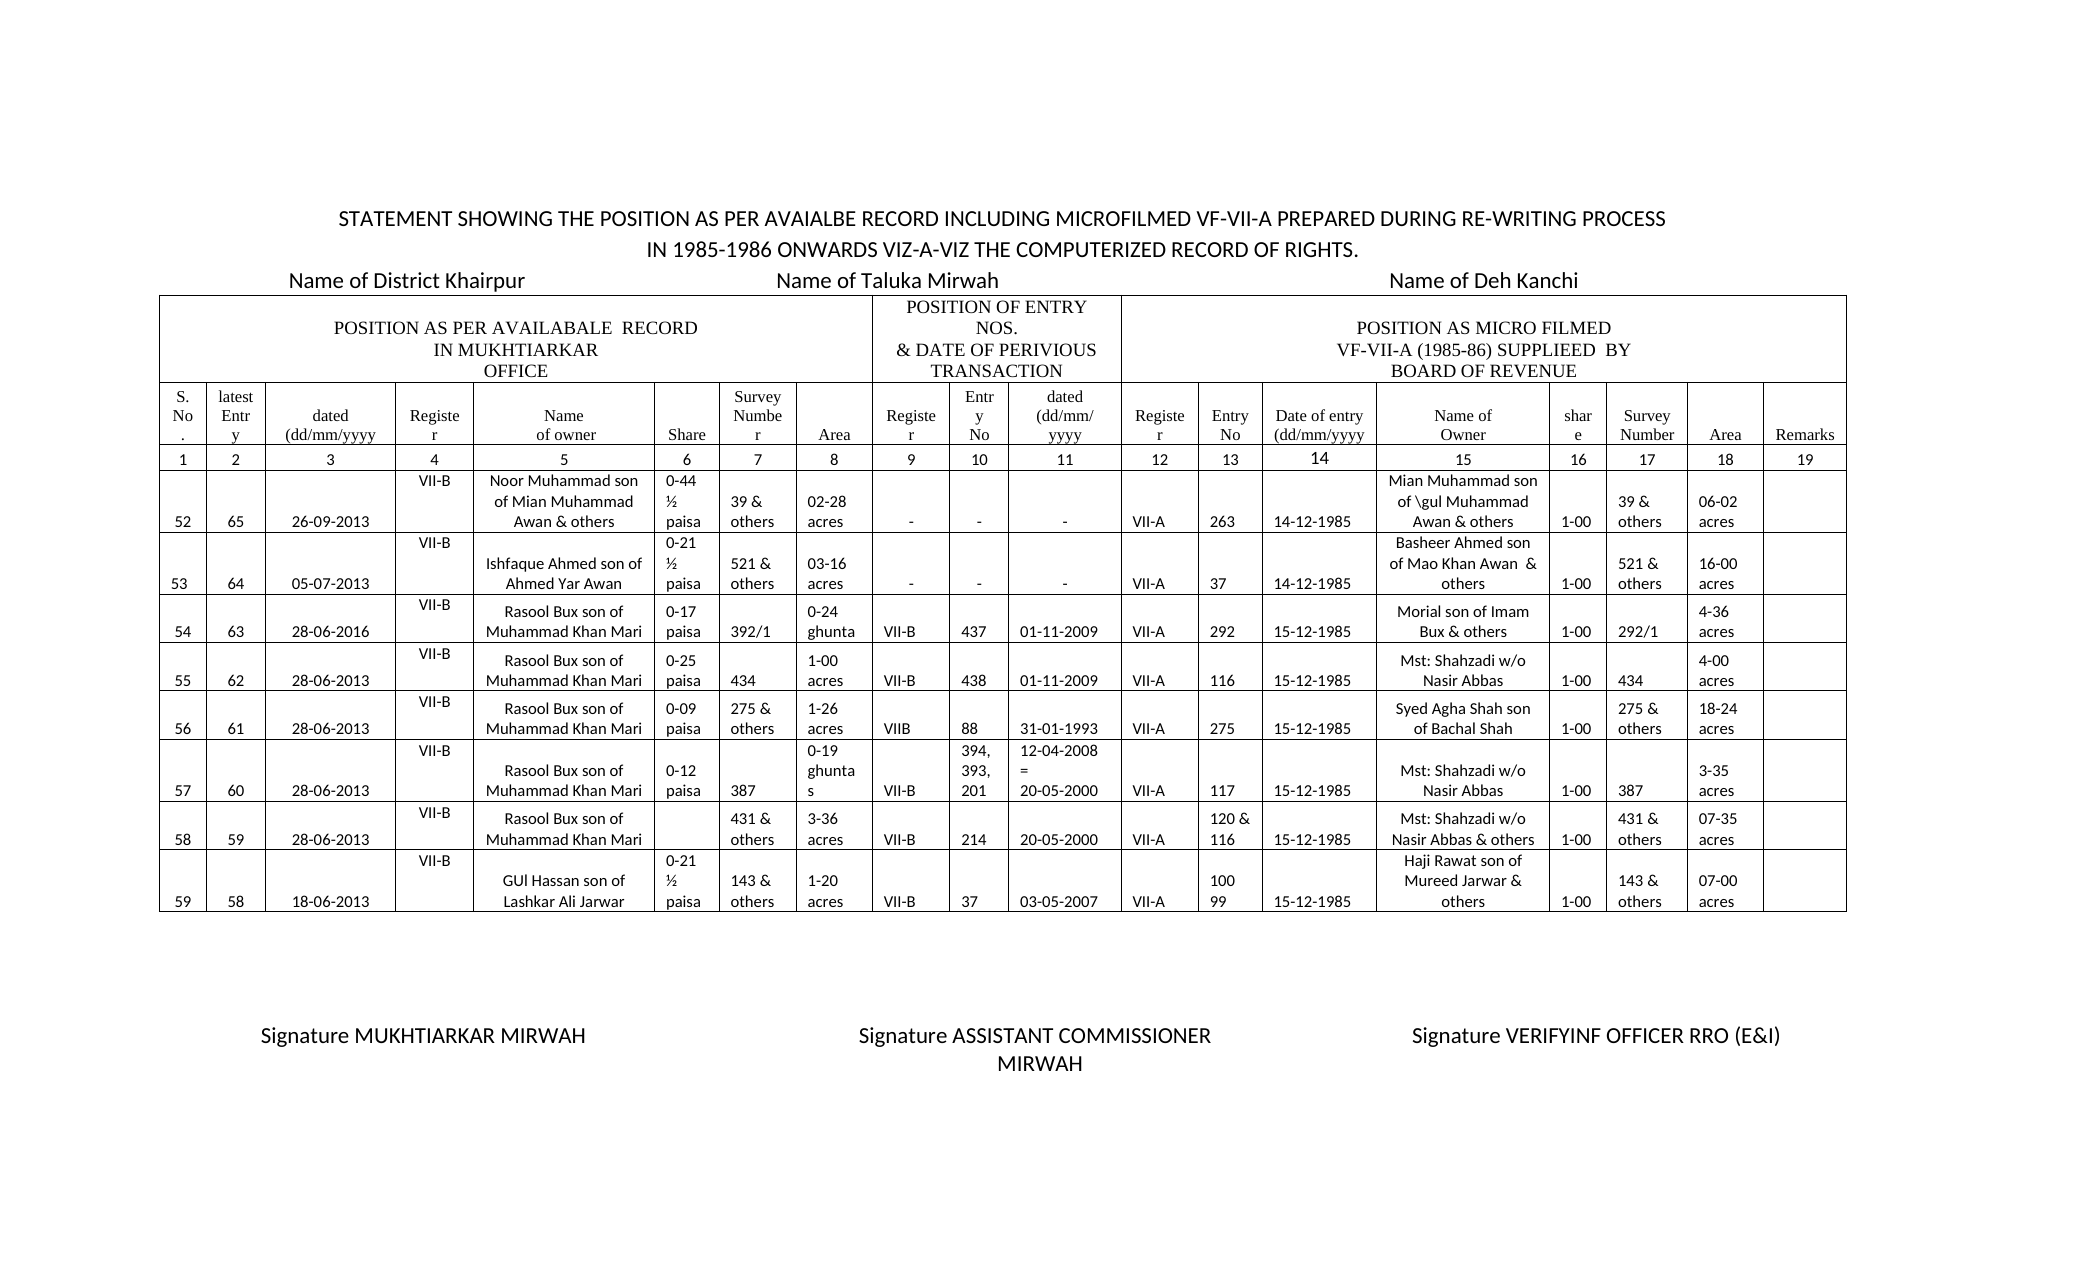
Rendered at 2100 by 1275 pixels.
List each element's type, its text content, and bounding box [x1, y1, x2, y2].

table_cell 11 [1009, 445, 1121, 469]
table_cell 431 & others [1607, 802, 1687, 849]
table_cell 88 [950, 691, 1008, 739]
table_cell 275 & others [1607, 691, 1687, 739]
table_cell 13 [1199, 445, 1262, 469]
table_cell 15-12-1985 [1263, 740, 1376, 801]
table_cell 275 & others [720, 691, 796, 739]
table_cell 15-12-1985 [1263, 850, 1376, 911]
table_cell Basheer Ahmed son of Mao Khan Awan & others [1377, 533, 1549, 593]
table_cell VII-B [396, 643, 473, 690]
table_cell 275 [1199, 691, 1262, 739]
table_cell 62 [207, 643, 265, 690]
table_cell 8 [797, 445, 872, 469]
table_cell Ishfaque Ahmed son of Ahmed Yar Awan [474, 533, 654, 593]
table_cell 54 [160, 595, 206, 642]
table_cell VII-B [396, 802, 473, 849]
table_cell Mst: Shahzadi w/o Nasir Abbas [1377, 643, 1549, 690]
table_cell VII-A [1122, 643, 1198, 690]
table_cell 31-01-1993 [1009, 691, 1121, 739]
table_cell VII-B [873, 850, 949, 911]
table_cell 14-12-1985 [1263, 471, 1376, 532]
text Signature MUKHTIARKAR MIRWAH Signature ASSISTANT COMMISSIONER Signature VERIFYINF OFFICER RRO (E&I) [150, 1021, 1950, 1049]
table_cell - [873, 471, 949, 532]
table_cell 0-12 paisa [655, 740, 719, 801]
table_cell IN 1985-1986 ONWARDS VIZ-A-VIZ THE COMPUTERIZED RECORD OF RIGHTS. [159, 232, 1847, 263]
table_cell 15 [1377, 445, 1549, 469]
table_cell 521 & others [720, 533, 796, 593]
table_cell 0-21 ½ paisa [655, 850, 719, 911]
table_cell - [950, 533, 1008, 593]
table_cell 1-00 [1550, 691, 1606, 739]
table_cell 16-00 acres [1688, 533, 1763, 593]
table_cell 1-26 acres [797, 691, 872, 739]
table_cell 64 [207, 533, 265, 593]
table_cell Name of Deh Kanchi [1121, 263, 1847, 294]
table_cell 2 [207, 445, 265, 469]
table_cell 28-06-2013 [266, 740, 395, 801]
table_cell 58 [207, 850, 265, 911]
table_cell 1-20 acres [797, 850, 872, 911]
table_cell 394, 393, 201 [950, 740, 1008, 801]
table_cell 438 [950, 643, 1008, 690]
table_cell 9 [873, 445, 949, 469]
table_cell VII-B [873, 643, 949, 690]
table_cell 39 & others [1607, 471, 1687, 532]
table_cell VII-A [1122, 691, 1198, 739]
table_cell 292/1 [1607, 595, 1687, 642]
table_cell 53 [160, 533, 206, 593]
table_cell Rasool Bux son of Muhammad Khan Mari [474, 740, 654, 801]
table_cell Area [1688, 383, 1763, 444]
table_cell - [873, 533, 949, 593]
table_cell dated (dd/mm/yyyy [266, 383, 395, 444]
table_cell 15-12-1985 [1263, 691, 1376, 739]
table_cell - [1009, 471, 1121, 532]
table_cell [1764, 533, 1846, 593]
table_cell latest Entry [207, 383, 265, 444]
table_cell [1764, 802, 1846, 849]
table_cell Haji Rawat son of Mureed Jarwar & others [1377, 850, 1549, 911]
table_cell 37 [1199, 533, 1262, 593]
table_cell S. No. [160, 383, 206, 444]
table_cell 28-06-2016 [266, 595, 395, 642]
table_cell 28-06-2013 [266, 643, 395, 690]
table_cell VII-B [396, 471, 473, 532]
table_cell 3 [266, 445, 395, 469]
table_cell POSITION OF ENTRY NOS. & DATE OF PERIVIOUS TRANSACTION [873, 296, 1121, 382]
table_cell Register [1122, 383, 1198, 444]
table_cell 292 [1199, 595, 1262, 642]
table_cell 15-12-1985 [1263, 643, 1376, 690]
table_cell 01-11-2009 [1009, 595, 1121, 642]
table_cell 37 [950, 850, 1008, 911]
table_cell 0-44 ½ paisa [655, 471, 719, 532]
table_cell Rasool Bux son of Muhammad Khan Mari [474, 691, 654, 739]
table_cell 1-00 [1550, 850, 1606, 911]
table_cell 60 [207, 740, 265, 801]
table_cell VII-B [396, 595, 473, 642]
table_cell 392/1 [720, 595, 796, 642]
table_cell VII-A [1122, 533, 1198, 593]
table_cell 14-12-1985 [1263, 533, 1376, 593]
table_cell 431 & others [720, 802, 796, 849]
table_cell 59 [160, 850, 206, 911]
table_cell 1-00 [1550, 643, 1606, 690]
table_cell Date of entry (dd/mm/yyyy [1263, 383, 1376, 444]
table_cell [1764, 850, 1846, 911]
table_cell 55 [160, 643, 206, 690]
table_cell POSITION AS PER AVAILABALE RECORD IN MUKHTIARKAR OFFICE [160, 296, 872, 382]
table_cell 26-09-2013 [266, 471, 395, 532]
table_cell 143 & others [720, 850, 796, 911]
table_cell 4-00 acres [1688, 643, 1763, 690]
table_cell 05-07-2013 [266, 533, 395, 593]
table_cell 116 [1199, 643, 1262, 690]
table_cell 7 [720, 445, 796, 469]
table_cell 18-24 acres [1688, 691, 1763, 739]
table_cell 0-25 paisa [655, 643, 719, 690]
table_cell 07-00 acres [1688, 850, 1763, 911]
table_cell VII-A [1122, 802, 1198, 849]
table_cell 0-24 ghunta [797, 595, 872, 642]
table_cell 58 [160, 802, 206, 849]
table_cell 03-16 acres [797, 533, 872, 593]
table_cell [1764, 643, 1846, 690]
table_cell 12-04-2008 = 20-05-2000 [1009, 740, 1121, 801]
table_cell 03-05-2007 [1009, 850, 1121, 911]
table_cell 28-06-2013 [266, 691, 395, 739]
table_cell 143 & others [1607, 850, 1687, 911]
table_cell Rasool Bux son of Muhammad Khan Mari [474, 802, 654, 849]
table_cell 17 [1607, 445, 1687, 469]
table_cell Register [396, 383, 473, 444]
table_cell 1-00 [1550, 595, 1606, 642]
table_cell 52 [160, 471, 206, 532]
table_cell Register [873, 383, 949, 444]
table_cell 521 & others [1607, 533, 1687, 593]
table_cell 65 [207, 471, 265, 532]
table_cell 434 [720, 643, 796, 690]
table_cell Name of Owner [1377, 383, 1549, 444]
table_cell GUl Hassan son of Lashkar Ali Jarwar [474, 850, 654, 911]
table_cell 387 [720, 740, 796, 801]
table_cell 18-06-2013 [266, 850, 395, 911]
table_cell 1-00 [1550, 533, 1606, 593]
table_cell 117 [1199, 740, 1262, 801]
table_cell 1-00 [1550, 802, 1606, 849]
table_cell 0-21 ½ paisa [655, 533, 719, 593]
table_cell VIIB [873, 691, 949, 739]
table_cell 1-00 [1550, 471, 1606, 532]
table_cell 63 [207, 595, 265, 642]
table_cell VII-B [873, 740, 949, 801]
table_cell 20-05-2000 [1009, 802, 1121, 849]
table_cell 39 & others [720, 471, 796, 532]
table_cell 56 [160, 691, 206, 739]
table_cell Mian Muhammad son of \gul Muhammad Awan & others [1377, 471, 1549, 532]
table_cell 263 [1199, 471, 1262, 532]
table_cell 02-28 acres [797, 471, 872, 532]
table_cell 0-09 paisa [655, 691, 719, 739]
table_cell Name of owner [474, 383, 654, 444]
table_cell Name of Taluka Mirwah [655, 263, 1121, 294]
table_cell 06-02 acres [1688, 471, 1763, 532]
table_cell 57 [160, 740, 206, 801]
table_cell 1 [160, 445, 206, 469]
table_cell VII-B [396, 691, 473, 739]
table_cell 14 [1263, 445, 1376, 469]
table_cell 5 [474, 445, 654, 469]
table_cell 10 [950, 445, 1008, 469]
table_cell VII-A [1122, 471, 1198, 532]
table_cell Survey Number [1607, 383, 1687, 444]
table_cell [1764, 691, 1846, 739]
table_cell 07-35 acres [1688, 802, 1763, 849]
table_cell 387 [1607, 740, 1687, 801]
table_cell VII-B [396, 850, 473, 911]
table_header STATEMENT SHOWING THE POSITION AS PER AVAIALBE RECORD INCLUDING MICROFILMED VF-VII-A PREPARED DURING RE-WRITING PROCESS [159, 120, 1847, 232]
table_cell Mst: Shahzadi w/o Nasir Abbas [1377, 740, 1549, 801]
table_cell 437 [950, 595, 1008, 642]
table_cell VII-A [1122, 850, 1198, 911]
table_cell Remarks [1764, 383, 1846, 444]
text MIRWAH [150, 1049, 1950, 1077]
table_cell 61 [207, 691, 265, 739]
table_cell POSITION AS MICRO FILMED VF-VII-A (1985-86) SUPPLIEED BY BOARD OF REVENUE [1122, 296, 1846, 382]
table_cell 1-00 acres [797, 643, 872, 690]
table_cell 15-12-1985 [1263, 595, 1376, 642]
table_cell [1764, 740, 1846, 801]
table_cell 28-06-2013 [266, 802, 395, 849]
table_cell Survey Number [720, 383, 796, 444]
table_cell Entry No [950, 383, 1008, 444]
table_cell 0-17 paisa [655, 595, 719, 642]
table_cell VII-B [396, 533, 473, 593]
table_cell 120 & 116 [1199, 802, 1262, 849]
table_cell dated (dd/mm/yyyy [1009, 383, 1121, 444]
table_cell 0-19 ghuntas [797, 740, 872, 801]
table_cell VII-A [1122, 595, 1198, 642]
table_cell [1764, 595, 1846, 642]
table_cell [1764, 471, 1846, 532]
table_cell Morial son of Imam Bux & others [1377, 595, 1549, 642]
table_cell [655, 802, 719, 849]
table_cell Name of District Khairpur [159, 263, 654, 294]
table_cell VII-B [396, 740, 473, 801]
table_cell 01-11-2009 [1009, 643, 1121, 690]
table_cell Rasool Bux son of Muhammad Khan Mari [474, 643, 654, 690]
table_cell VII-B [873, 595, 949, 642]
table_cell 3-36 acres [797, 802, 872, 849]
table_cell 19 [1764, 445, 1846, 469]
table_cell Mst: Shahzadi w/o Nasir Abbas & others [1377, 802, 1549, 849]
table_cell 3-35 acres [1688, 740, 1763, 801]
table_cell VII-A [1122, 740, 1198, 801]
table_cell 434 [1607, 643, 1687, 690]
table_cell Area [797, 383, 872, 444]
table_cell Rasool Bux son of Muhammad Khan Mari [474, 595, 654, 642]
table_cell Share [655, 383, 719, 444]
table_cell 16 [1550, 445, 1606, 469]
table_cell 59 [207, 802, 265, 849]
table_cell VII-B [873, 802, 949, 849]
table_cell - [1009, 533, 1121, 593]
table_cell 4 [396, 445, 473, 469]
table_cell 15-12-1985 [1263, 802, 1376, 849]
table_cell Syed Agha Shah son of Bachal Shah [1377, 691, 1549, 739]
table_cell 4-36 acres [1688, 595, 1763, 642]
table_cell Entry No [1199, 383, 1262, 444]
table_cell 1-00 [1550, 740, 1606, 801]
table_cell Noor Muhammad son of Mian Muhammad Awan & others [474, 471, 654, 532]
table_cell 214 [950, 802, 1008, 849]
table_cell 12 [1122, 445, 1198, 469]
table_cell 100 99 [1199, 850, 1262, 911]
table_cell share [1550, 383, 1606, 444]
table_cell - [950, 471, 1008, 532]
table_cell 6 [655, 445, 719, 469]
table_cell 18 [1688, 445, 1763, 469]
